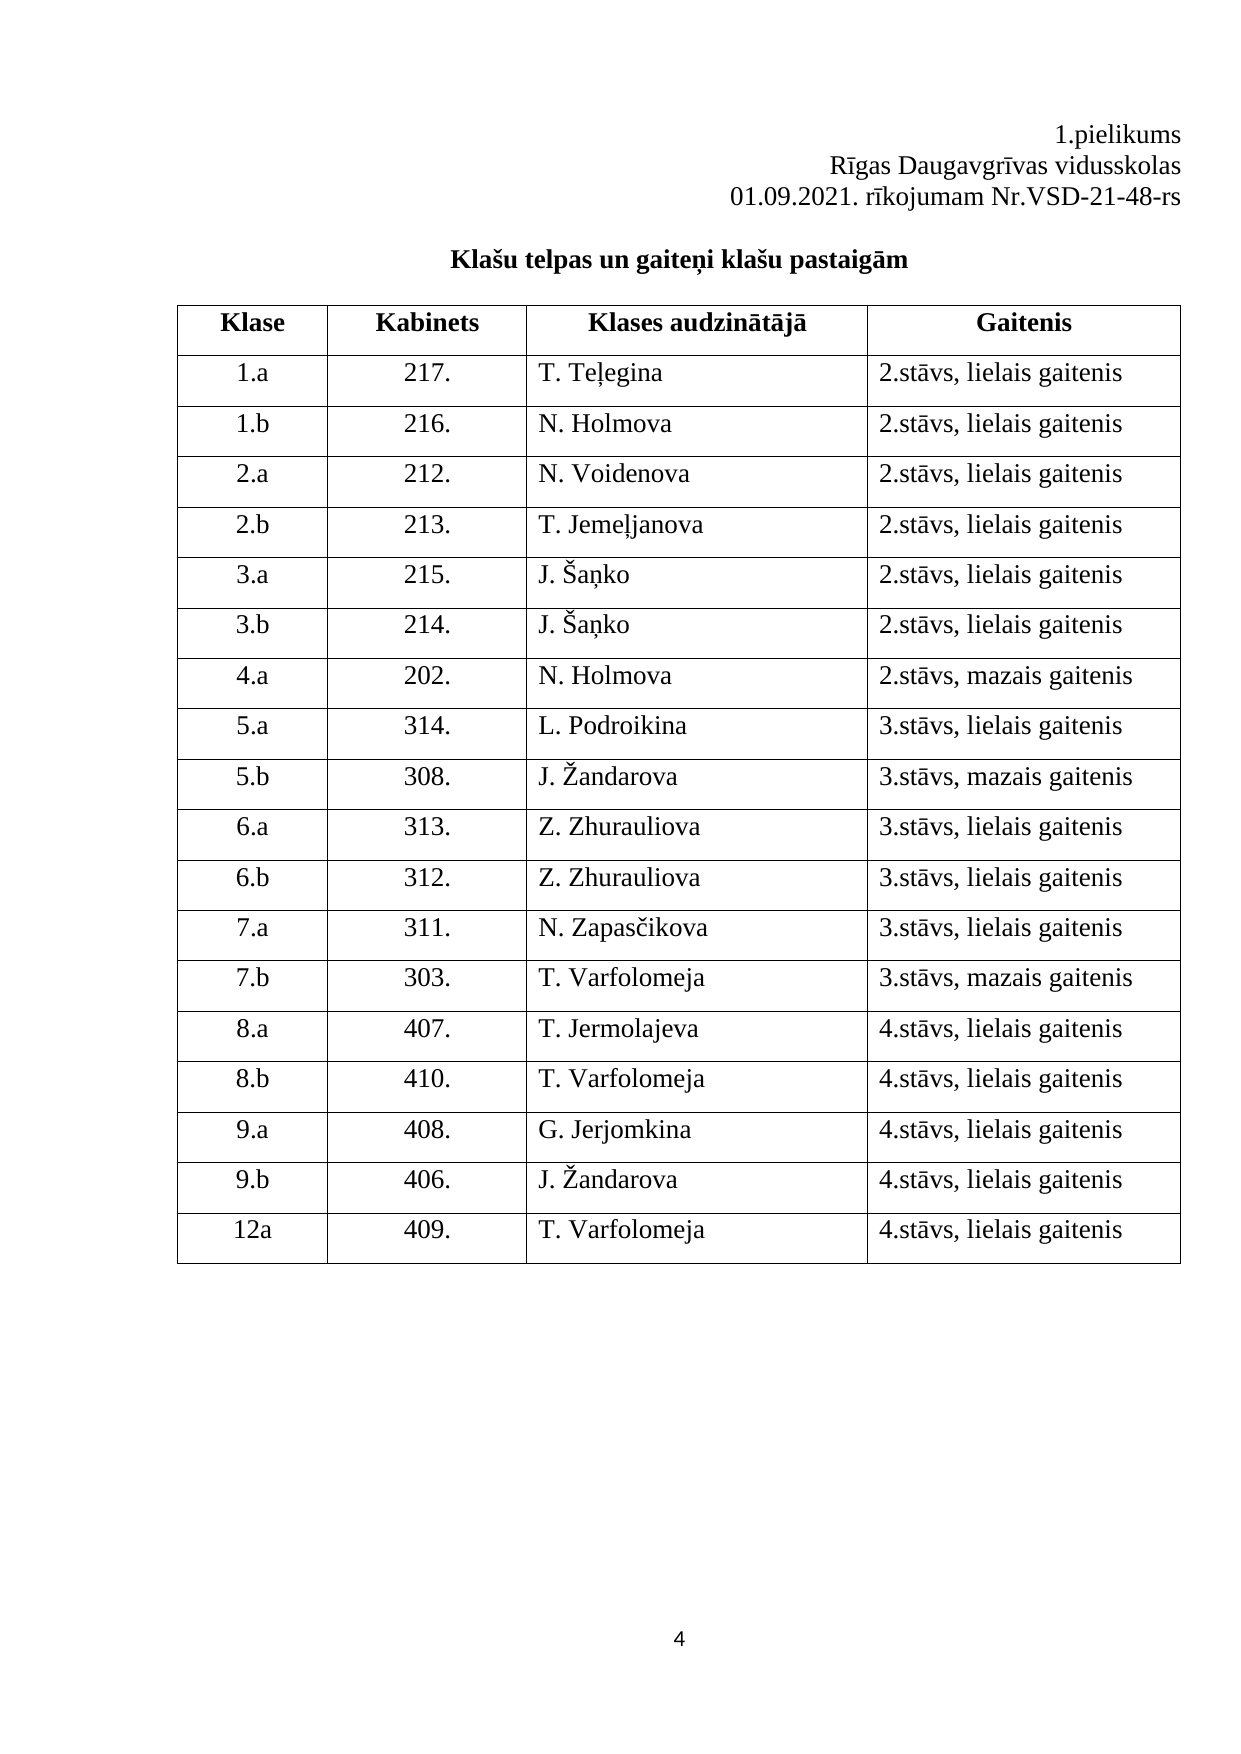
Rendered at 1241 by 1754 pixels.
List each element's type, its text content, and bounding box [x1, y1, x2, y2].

table_cell 3.stāvs, lielais gaitenis [868, 810, 1180, 859]
table_cell 313. [328, 810, 526, 859]
table_cell 217. [328, 356, 526, 406]
table_cell J. Šaņko [527, 609, 867, 658]
table_cell N. Holmova [527, 659, 867, 708]
table_cell T. Teļegina [527, 356, 867, 406]
table_cell N. Zapasčikova [527, 911, 867, 960]
table_cell N. Voidenova [527, 457, 867, 507]
table_cell 7.b [178, 961, 327, 1011]
table_cell 303. [328, 961, 526, 1011]
table_cell 2.b [178, 508, 327, 557]
table_cell 5.a [178, 709, 327, 759]
table_cell 407. [328, 1012, 526, 1061]
table_cell T. Varfolomeja [527, 961, 867, 1011]
table_cell 3.stāvs, lielais gaitenis [868, 861, 1180, 910]
table_header Kabinets [328, 306, 526, 355]
table_cell 2.stāvs, mazais gaitenis [868, 659, 1180, 708]
table_cell 2.stāvs, lielais gaitenis [868, 558, 1180, 607]
table_cell 4.a [178, 659, 327, 708]
table_cell J. Žandarova [527, 1163, 867, 1212]
table_cell 9.a [178, 1113, 327, 1162]
text Rīgas Daugavgrīvas vidusskolas [177, 149, 1181, 180]
table_cell T. Jemeļjanova [527, 508, 867, 557]
table_cell T. Jermolajeva [527, 1012, 867, 1061]
table_cell 410. [328, 1062, 526, 1112]
table_cell 7.a [178, 911, 327, 960]
table_cell 8.a [178, 1012, 327, 1061]
table_cell 311. [328, 911, 526, 960]
table_cell 1.b [178, 407, 327, 456]
table_cell 4.stāvs, lielais gaitenis [868, 1113, 1180, 1162]
table_cell 1.а [178, 356, 327, 406]
table_cell 406. [328, 1163, 526, 1212]
table_header Klase [178, 306, 327, 355]
table_cell 202. [328, 659, 526, 708]
table_cell 2.stāvs, lielais gaitenis [868, 457, 1180, 507]
table_cell 3.stāvs, lielais gaitenis [868, 911, 1180, 960]
table_cell J. Šaņko [527, 558, 867, 607]
table_cell 312. [328, 861, 526, 910]
table_cell 2.stāvs, lielais gaitenis [868, 609, 1180, 658]
table_cell 9.b [178, 1163, 327, 1212]
table_cell 4.stāvs, lielais gaitenis [868, 1062, 1180, 1112]
table_cell 4.stāvs, lielais gaitenis [868, 1163, 1180, 1212]
table_cell 214. [328, 609, 526, 658]
table_cell 3.stāvs, mazais gaitenis [868, 760, 1180, 809]
table_cell 215. [328, 558, 526, 607]
table_cell 212. [328, 457, 526, 507]
table_cell 6.a [178, 810, 327, 859]
table_cell L. Podroikina [527, 709, 867, 759]
table_cell Z. Zhurauliova [527, 861, 867, 910]
table_cell 408. [328, 1113, 526, 1162]
table_cell 4.stāvs, lielais gaitenis [868, 1012, 1180, 1061]
table_cell 4.stāvs, lielais gaitenis [868, 1214, 1180, 1263]
table_cell 3.a [178, 558, 327, 607]
table_header Gaitenis [868, 306, 1180, 355]
table_cell 308. [328, 760, 526, 809]
table_cell J. Žandarova [527, 760, 867, 809]
table_cell 213. [328, 508, 526, 557]
table_cell 409. [328, 1214, 526, 1263]
table_cell T. Varfolomeja [527, 1214, 867, 1263]
table_cell 3.stāvs, lielais gaitenis [868, 709, 1180, 759]
table_cell 2.stāvs, lielais gaitenis [868, 407, 1180, 456]
text Klašu telpas un gaiteņi klašu pastaigām [177, 243, 1181, 274]
table_cell 12a [178, 1214, 327, 1263]
table_cell N. Holmova [527, 407, 867, 456]
table_cell 2.a [178, 457, 327, 507]
table_cell 2.stāvs, lielais gaitenis [868, 356, 1180, 406]
table_cell 5.b [178, 760, 327, 809]
table_cell 8.b [178, 1062, 327, 1112]
table_cell 6.b [178, 861, 327, 910]
text 1.pielikums [177, 118, 1181, 149]
table_cell T. Varfolomeja [527, 1062, 867, 1112]
table_cell 3.b [178, 609, 327, 658]
table_header Klases audzinātājā [527, 306, 867, 355]
table_cell 2.stāvs, lielais gaitenis [868, 508, 1180, 557]
table_cell 3.stāvs, mazais gaitenis [868, 961, 1180, 1011]
text 01.09.2021. rīkojumam Nr.VSD-21-48-rs [177, 180, 1181, 212]
table_cell 216. [328, 407, 526, 456]
table_cell G. Jerjomkina [527, 1113, 867, 1162]
table_cell 314. [328, 709, 526, 759]
table_cell Z. Zhurauliova [527, 810, 867, 859]
